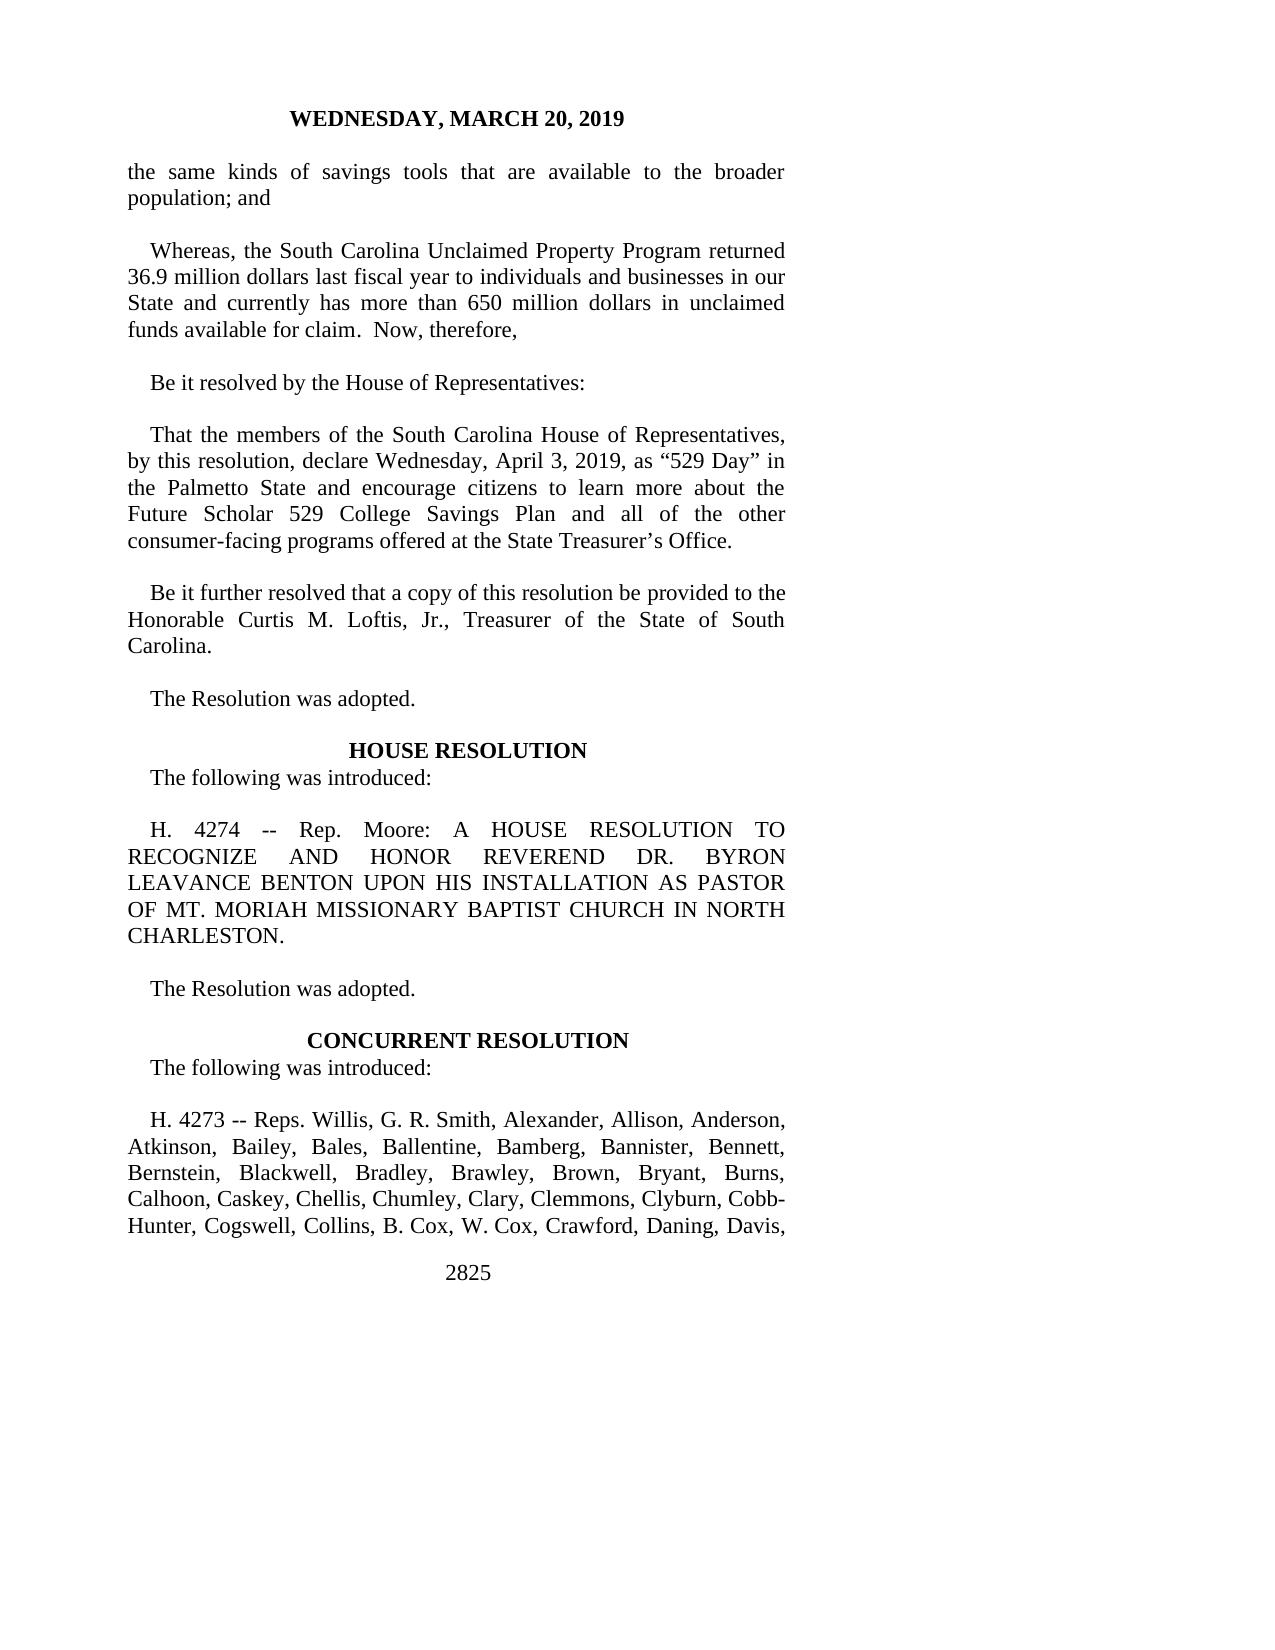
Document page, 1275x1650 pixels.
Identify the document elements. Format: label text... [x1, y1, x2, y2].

text That the members of the South Carolina House of Representatives, by this resolution, declare Wednesday, April 3, 2019, as “529 Day” in the Palmetto State and encourage citizens to learn more about the Future Scholar 529 College Savings Plan and all of the other consumer-facing programs offered at the State Treasurer’s Office. [127, 421, 786, 553]
text The Resolution was adopted. [127, 975, 786, 1001]
text The Resolution was adopted. [127, 685, 786, 711]
text HOUSE RESOLUTION [127, 737, 786, 764]
text Be it further resolved that a copy of this resolution be provided to the Honorable Curtis M. Loftis, Jr., Treasurer of the State of South Carolina. [127, 579, 786, 658]
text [127, 1106, 786, 1238]
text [127, 158, 786, 210]
text The following was introduced: [127, 1054, 786, 1080]
text Be it resolved by the House of Representatives: [127, 368, 786, 395]
text The following was introduced: [127, 764, 786, 790]
text H. 4274 -- Rep. Moore: A HOUSE RESOLUTION TO RECOGNIZE AND HONOR REVEREND DR. BYRON LEAVANCE BENTON UPON HIS INSTALLATION AS PASTOR OF MT. MORIAH MISSIONARY BAPTIST CHURCH IN NORTH CHARLESTON. [127, 817, 786, 948]
text CONCURRENT RESOLUTION [127, 1027, 786, 1054]
text Whereas, the South Carolina Unclaimed Property Program returned 36.9 million dollars last fiscal year to individuals and businesses in our State and currently has more than 650 million dollars in unclaimed funds available for claim. Now, therefore, [127, 237, 786, 342]
